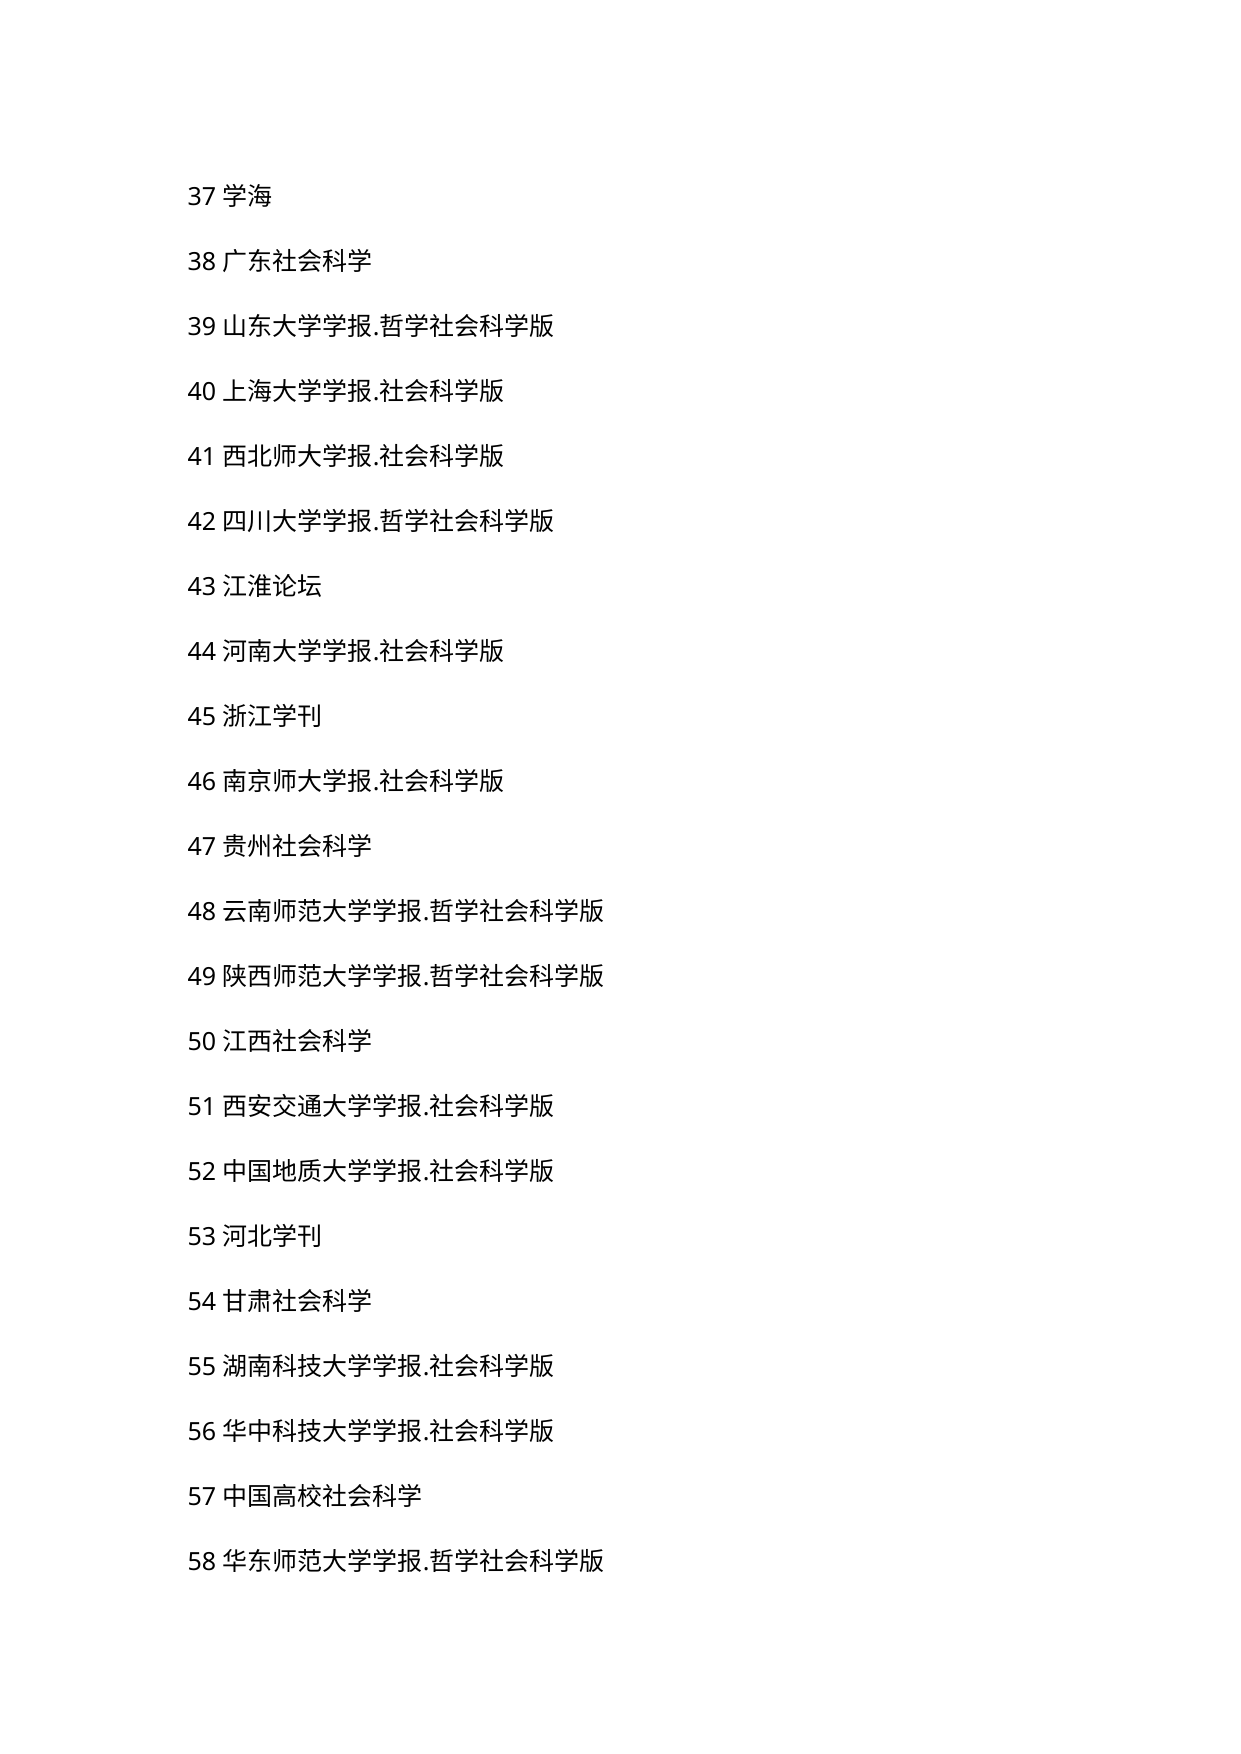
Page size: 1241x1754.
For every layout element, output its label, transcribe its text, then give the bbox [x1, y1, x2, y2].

text 55 湖南科技大学学报.社会科学版 [187, 1332, 1053, 1397]
text 57 中国高校社会科学 [187, 1462, 1053, 1527]
text 56 华中科技大学学报.社会科学版 [187, 1397, 1053, 1462]
text 50 江西社会科学 [187, 1007, 1053, 1072]
text 54 甘肃社会科学 [187, 1267, 1053, 1332]
text 41 西北师大学报.社会科学版 [187, 422, 1053, 487]
text 43 江淮论坛 [187, 552, 1053, 617]
text 39 山东大学学报.哲学社会科学版 [187, 292, 1053, 357]
text 42 四川大学学报.哲学社会科学版 [187, 487, 1053, 552]
text 47 贵州社会科学 [187, 812, 1053, 877]
text 46 南京师大学报.社会科学版 [187, 747, 1053, 812]
text 40 上海大学学报.社会科学版 [187, 357, 1053, 422]
text 52 中国地质大学学报.社会科学版 [187, 1137, 1053, 1202]
text 49 陕西师范大学学报.哲学社会科学版 [187, 942, 1053, 1007]
text 53 河北学刊 [187, 1202, 1053, 1267]
text 58 华东师范大学学报.哲学社会科学版 [187, 1527, 1053, 1592]
text 44 河南大学学报.社会科学版 [187, 617, 1053, 682]
text 37 学海 [187, 162, 1053, 227]
text 48 云南师范大学学报.哲学社会科学版 [187, 877, 1053, 942]
text 38 广东社会科学 [187, 227, 1053, 292]
text 51 西安交通大学学报.社会科学版 [187, 1072, 1053, 1137]
text 45 浙江学刊 [187, 682, 1053, 747]
